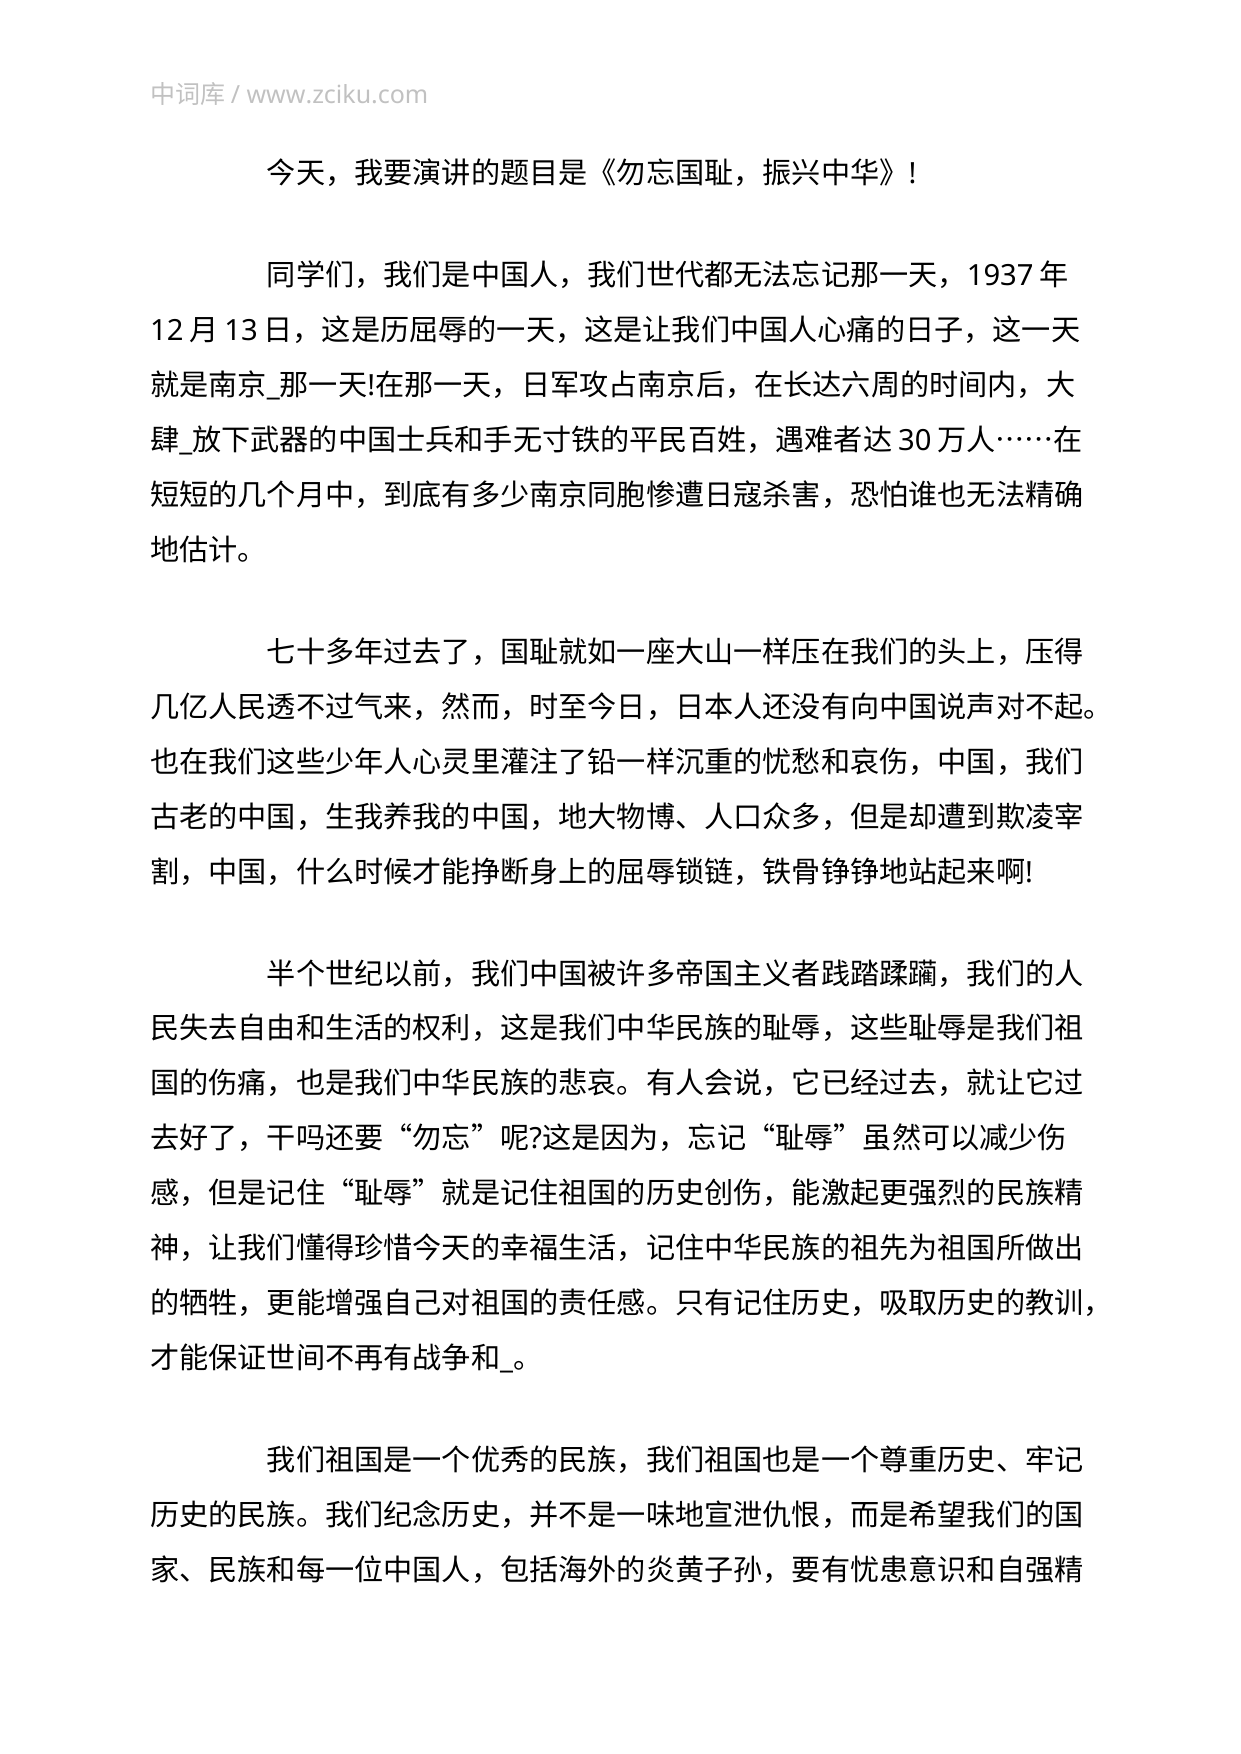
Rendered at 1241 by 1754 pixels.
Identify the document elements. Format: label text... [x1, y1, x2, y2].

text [150, 1437, 1090, 1589]
text 七十多年过去了，国耻就如一座大山一样压在我们的头上，压得几亿人民透不过气来，然而，时至今日，日本人还没有向中国说声对不起。也在我们这些少年人心灵里灌注了铅一样沉重的忧愁和哀伤，中国，我们古老的中国，生我养我的中国，地大物博、人口众多，但是却遭到欺凌宰割，中国，什么时候才能挣断身上的屈辱锁链，铁骨铮铮地站起来啊! [150, 629, 1090, 891]
text 今天，我要演讲的题目是《勿忘国耻，振兴中华》! [150, 150, 1090, 192]
text 同学们，我们是中国人，我们世代都无法忘记那一天，1937年12月13日，这是历屈辱的一天，这是让我们中国人心痛的日子，这一天就是南京_那一天!在那一天，日军攻占南京后，在长达六周的时间内，大肆_放下武器的中国士兵和手无寸铁的平民百姓，遇难者达30万人……在短短的几个月中，到底有多少南京同胞惨遭日寇杀害，恐怕谁也无法精确地估计。 [150, 252, 1090, 569]
text 半个世纪以前，我们中国被许多帝国主义者践踏蹂躏，我们的人民失去自由和生活的权利，这是我们中华民族的耻辱，这些耻辱是我们祖国的伤痛，也是我们中华民族的悲哀。有人会说，它已经过去，就让它过去好了，干吗还要“勿忘”呢?这是因为，忘记“耻辱”虽然可以减少伤感，但是记住“耻辱”就是记住祖国的历史创伤，能激起更强烈的民族精神，让我们懂得珍惜今天的幸福生活，记住中华民族的祖先为祖国所做出的牺牲，更能增强自己对祖国的责任感。只有记住历史，吸取历史的教训，才能保证世间不再有战争和_。 [150, 950, 1090, 1377]
